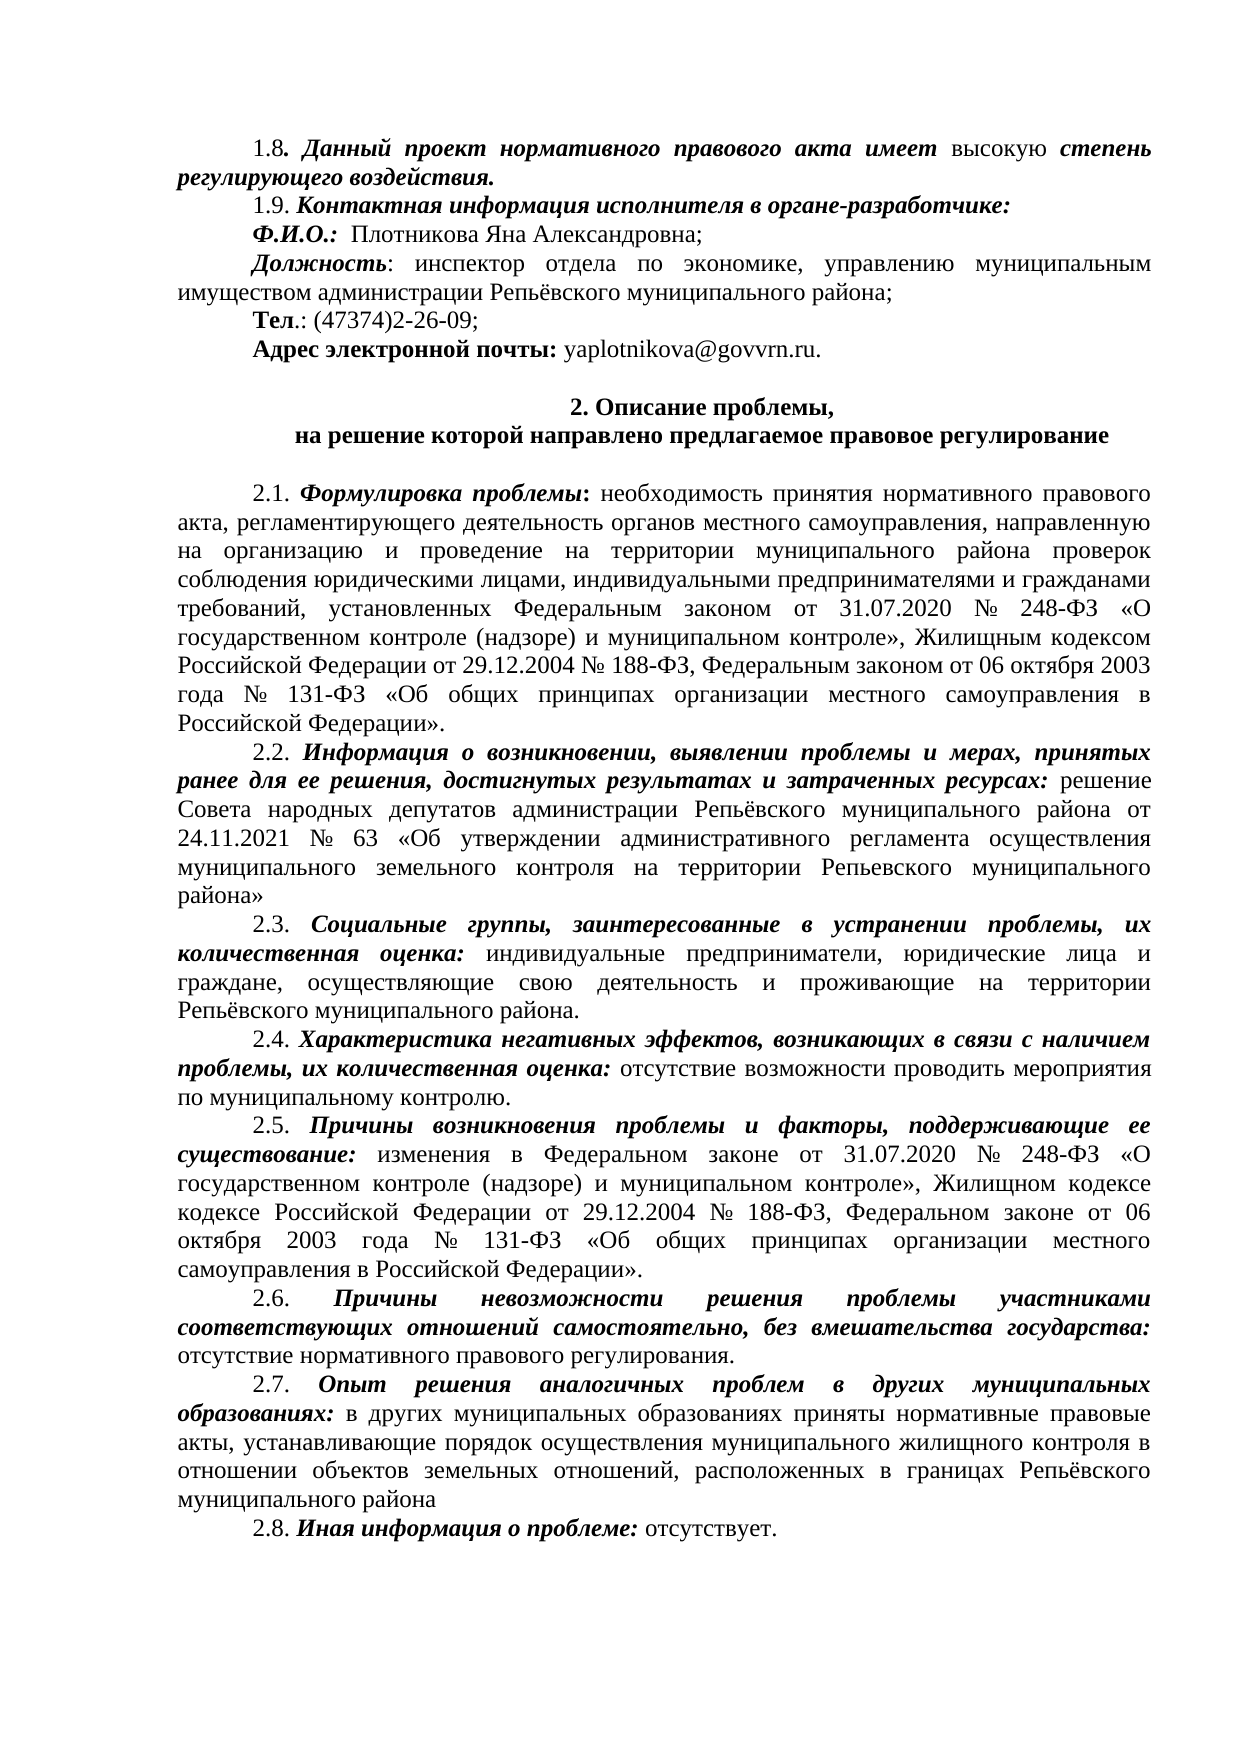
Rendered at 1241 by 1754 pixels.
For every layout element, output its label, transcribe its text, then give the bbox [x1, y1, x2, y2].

text Должность: инспектор отдела по экономике, управлению муниципальным имуществом администрации Репьёвского муниципального района; [177, 248, 1152, 305]
text Ф.И.О.: Плотникова Яна Александровна; [177, 219, 1152, 248]
text на решение которой направлено предлагаемое правовое регулирование [177, 420, 1152, 449]
text 2.3. Социальные группы, заинтересованные в устранении проблемы, их количественная оценка: индивидуальные предприниматели, юридические лица и граждане, осуществляющие свою деятельность и проживающие на территории Репьёвского муниципального района. [177, 909, 1152, 1024]
text 2.4. Характеристика негативных эффектов, возникающих в связи с наличием проблемы, их количественная оценка: отсутствие возможности проводить мероприятия по муниципальному контролю. [177, 1024, 1152, 1110]
text 2.6. Причины невозможности решения проблемы участниками соответствующих отношений самостоятельно, без вмешательства государства: отсутствие нормативного правового регулирования. [177, 1283, 1152, 1369]
text 2. Описание проблемы, [177, 392, 1152, 420]
text 2.5. Причины возникновения проблемы и факторы, поддерживающие ее существование: изменения в Федеральном законе от 31.07.2020 № 248-ФЗ «О государственном контроле (надзоре) и муниципальном контроле», Жилищном кодексе кодексе Российской Федерации от 29.12.2004 № 188-ФЗ, Федеральном законе от 06 октября 2003 года № 131-ФЗ «Об общих принципах организации местного самоуправления в Российской Федерации». [177, 1110, 1152, 1283]
text 2.8. Иная информация о проблеме: отсутствует. [177, 1513, 1152, 1542]
text 1.8. Данный проект нормативного правового акта имеет высокую степень регулирующего воздействия. [177, 133, 1152, 190]
text Тел.: (47374)2-26-09; [177, 305, 1152, 334]
text 2.7. Опыт решения аналогичных проблем в других муниципальных образованиях: в других муниципальных образованиях приняты нормативные правовые акты, устанавливающие порядок осуществления муниципального жилищного контроля в отношении объектов земельных отношений, расположенных в границах Репьёвского муниципального района [177, 1369, 1152, 1513]
text 1.9. Контактная информация исполнителя в органе-разработчике: [177, 190, 1152, 219]
text 2.2. Информация о возникновении, выявлении проблемы и мерах, принятых ранее для ее решения, достигнутых результатах и затраченных ресурсах: решение Совета народных депутатов администрации Репьёвского муниципального района от 24.11.2021 № 63 «Об утверждении административного регламента осуществления муниципального земельного контроля на территории Репьевского муниципального района» [177, 737, 1152, 909]
text 2.1. Формулировка проблемы: необходимость принятия нормативного правового акта, регламентирующего деятельность органов местного самоуправления, направленную на организацию и проведение на территории муниципального района проверок соблюдения юридическими лицами, индивидуальными предпринимателями и гражданами требований, установленных Федеральным законом от 31.07.2020 № 248-ФЗ «О государственном контроле (надзоре) и муниципальном контроле», Жилищным кодексом Российской Федерации от 29.12.2004 № 188-ФЗ, Федеральным законом от 06 октября 2003 года № 131-ФЗ «Об общих принципах организации местного самоуправления в Российской Федерации». [177, 478, 1152, 737]
text Адрес электронной почты: yaplotnikova@govvrn.ru. [177, 334, 1152, 363]
